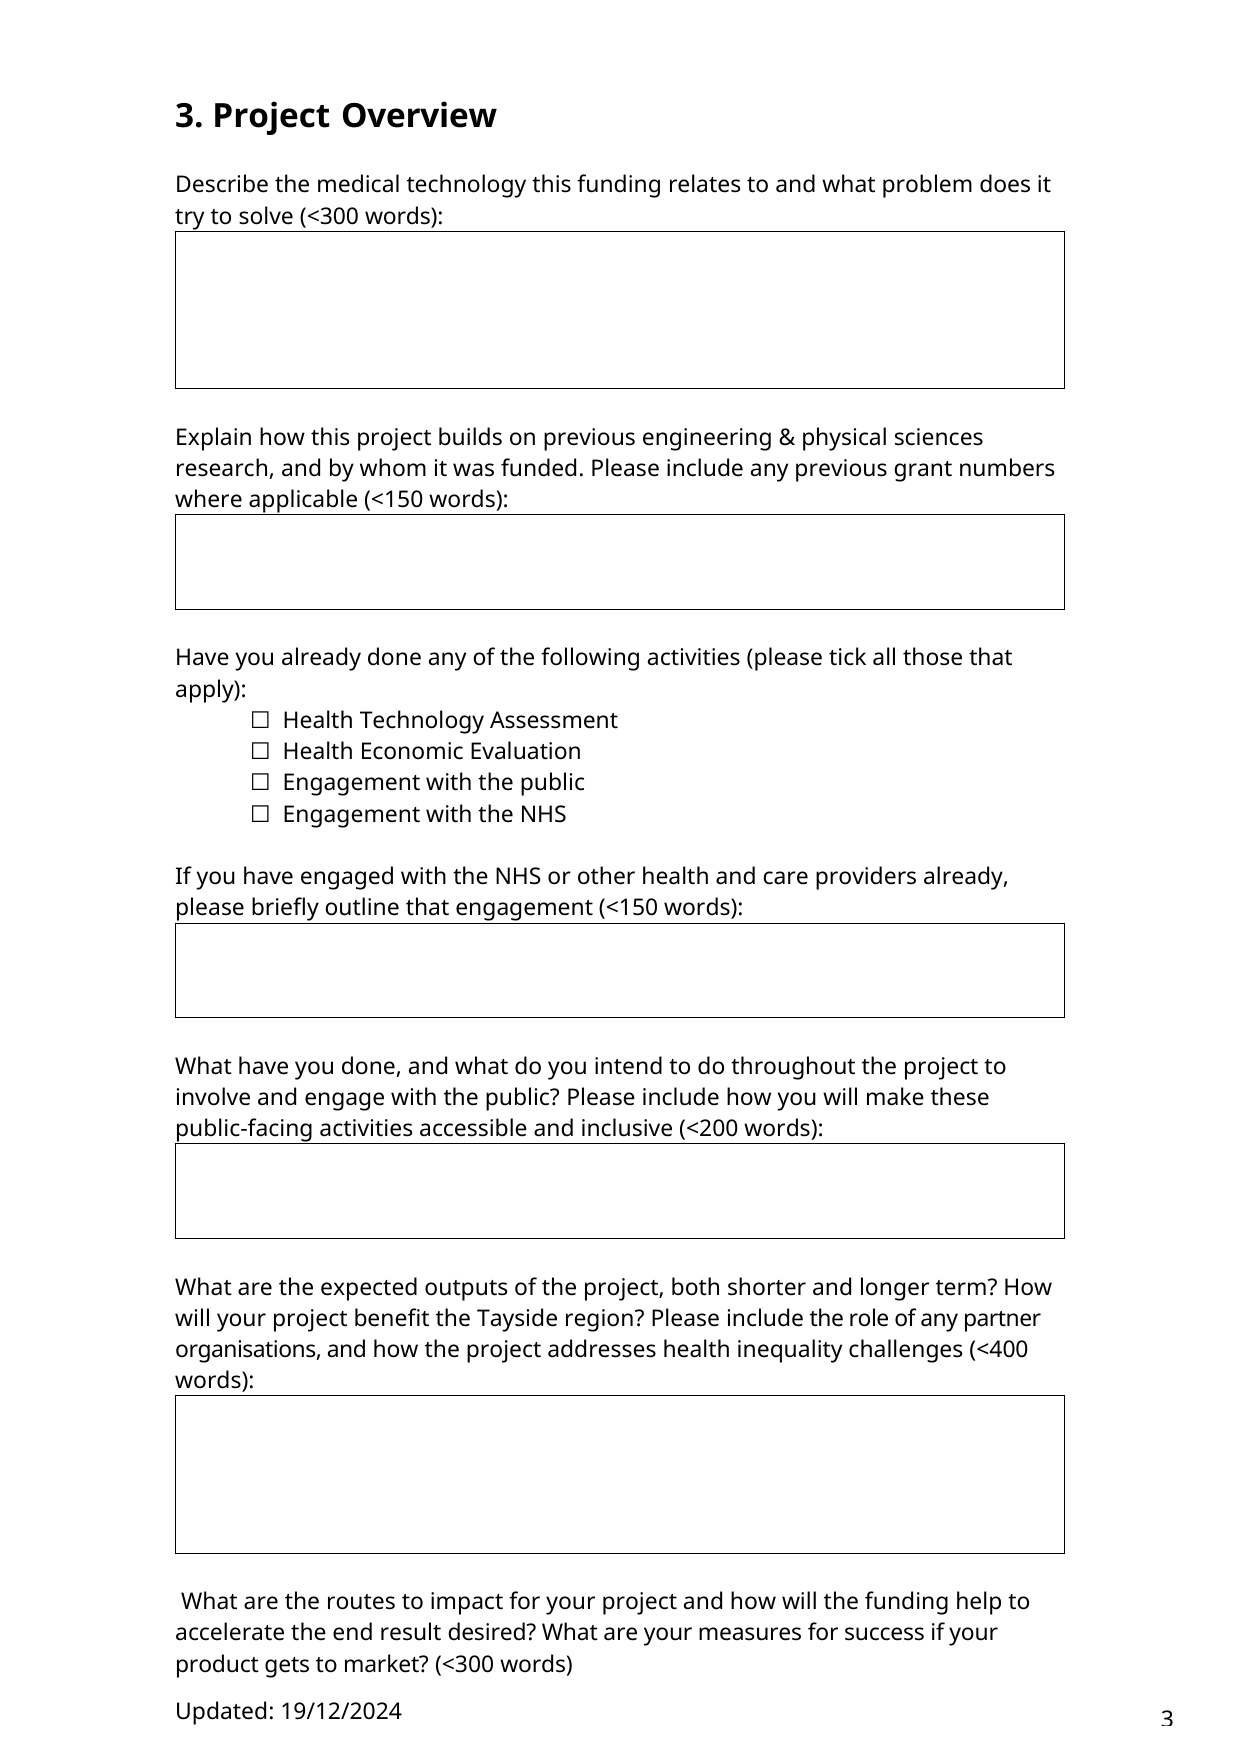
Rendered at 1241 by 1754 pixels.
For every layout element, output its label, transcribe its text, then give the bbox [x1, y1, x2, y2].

subtitle 3. Project Overview [175, 92, 1065, 137]
table_header [176, 1144, 1064, 1238]
text Health Economic Evaluation [175, 735, 1065, 766]
text Engagement with the NHS [175, 797, 1065, 829]
table_header [176, 515, 1064, 609]
text What have you done, and what do you intend to do throughout the project to involve and engage with the public? Please include how you will make these public-facing activities accessible and inclusive (<200 words): [175, 1049, 1065, 1143]
text Health Technology Assessment [175, 704, 1065, 735]
text If you have engaged with the NHS or other health and care providers already, please briefly outline that engagement (<150 words): [175, 860, 1065, 922]
text What are the expected outputs of the project, both shorter and longer term? How will your project benefit the Tayside region? Please include the role of any partner organisations, and how the project addresses health inequality challenges (<400 words): [175, 1270, 1065, 1395]
text Have you already done any of the following activities (please tick all those that apply): [175, 641, 1065, 704]
table_header [176, 1396, 1064, 1553]
text Explain how this project builds on previous engineering & physical sciences research, and by whom it was funded. Please include any previous grant numbers where applicable (<150 words): [175, 420, 1065, 514]
table_header [176, 924, 1064, 1017]
text Engagement with the public [175, 766, 1065, 797]
text Describe the medical technology this funding relates to and what problem does it try to solve (<300 words): [175, 168, 1065, 231]
text What are the routes to impact for your project and how will the funding help to accelerate the end result desired? What are your measures for success if your product gets to market? (<300 words) [175, 1585, 1065, 1679]
table_header [176, 232, 1064, 388]
